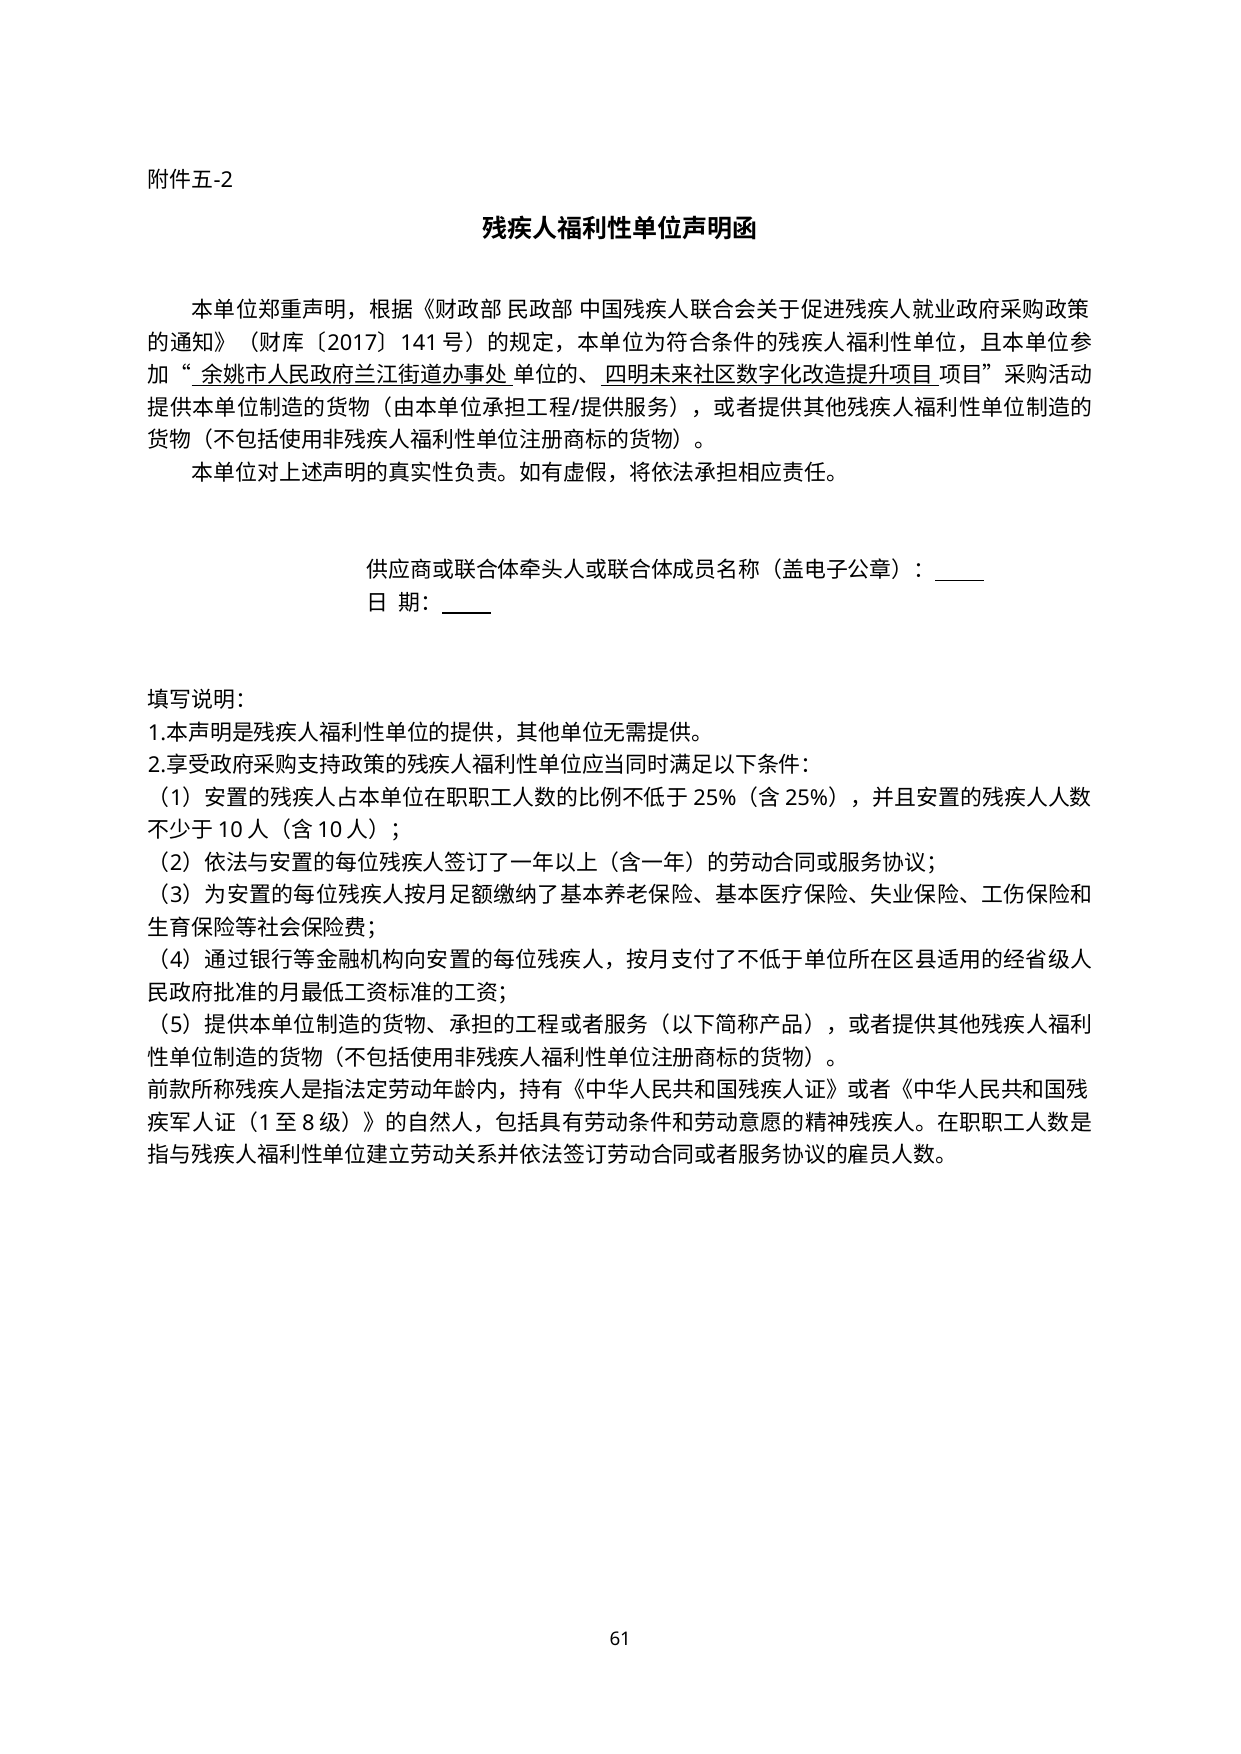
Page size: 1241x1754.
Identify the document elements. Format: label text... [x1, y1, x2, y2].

text 附件五-2 [148, 162, 1092, 194]
text 前款所称残疾人是指法定劳动年龄内，持有《中华人民共和国残疾人证》或者《中华人民共和国残疾军人证（1至8级）》的自然人，包括具有劳动条件和劳动意愿的精神残疾人。在职职工人数是指与残疾人福利性单位建立劳动关系并依法签订劳动合同或者服务协议的雇员人数。 [148, 1072, 1092, 1169]
text （1）安置的残疾人占本单位在职职工人数的比例不低于25%（含25%），并且安置的残疾人人数不少于10人（含10人）； [148, 779, 1092, 844]
text 1.本声明是残疾人福利性单位的提供，其他单位无需提供。 [148, 714, 1092, 747]
text （3）为安置的每位残疾人按月足额缴纳了基本养老保险、基本医疗保险、失业保险、工伤保险和生育保险等社会保险费； [148, 877, 1092, 942]
text （5）提供本单位制造的货物、承担的工程或者服务（以下简称产品），或者提供其他残疾人福利性单位制造的货物（不包括使用非残疾人福利性单位注册商标的货物）。 [148, 1007, 1092, 1072]
text （2）依法与安置的每位残疾人签订了一年以上（含一年）的劳动合同或服务协议； [148, 844, 1092, 877]
text 日 期： [148, 584, 1092, 617]
text 本单位郑重声明，根据《财政部 民政部 中国残疾人联合会关于促进残疾人就业政府采购政策的通知》（财库〔2017〕141号）的规定，本单位为符合条件的残疾人福利性单位，且本单位参加“ 余姚市人民政府兰江街道办事处 单位的、 四明未来社区数字化改造提升项目 项目”采购活动提供本单位制造的货物（由本单位承担工程/提供服务），或者提供其他残疾人福利性单位制造的货物（不包括使用非残疾人福利性单位注册商标的货物）。 [148, 292, 1092, 454]
text 填写说明： [148, 682, 1092, 714]
text 本单位对上述声明的真实性负责。如有虚假，将依法承担相应责任。 [148, 454, 1092, 487]
text 2.享受政府采购支持政策的残疾人福利性单位应当同时满足以下条件： [148, 747, 1092, 779]
text 残疾人福利性单位声明函 [148, 194, 1092, 259]
text （4）通过银行等金融机构向安置的每位残疾人，按月支付了不低于单位所在区县适用的经省级人民政府批准的月最低工资标准的工资； [148, 942, 1092, 1007]
text 供应商或联合体牵头人或联合体成员名称（盖电子公章）： [148, 552, 1092, 584]
